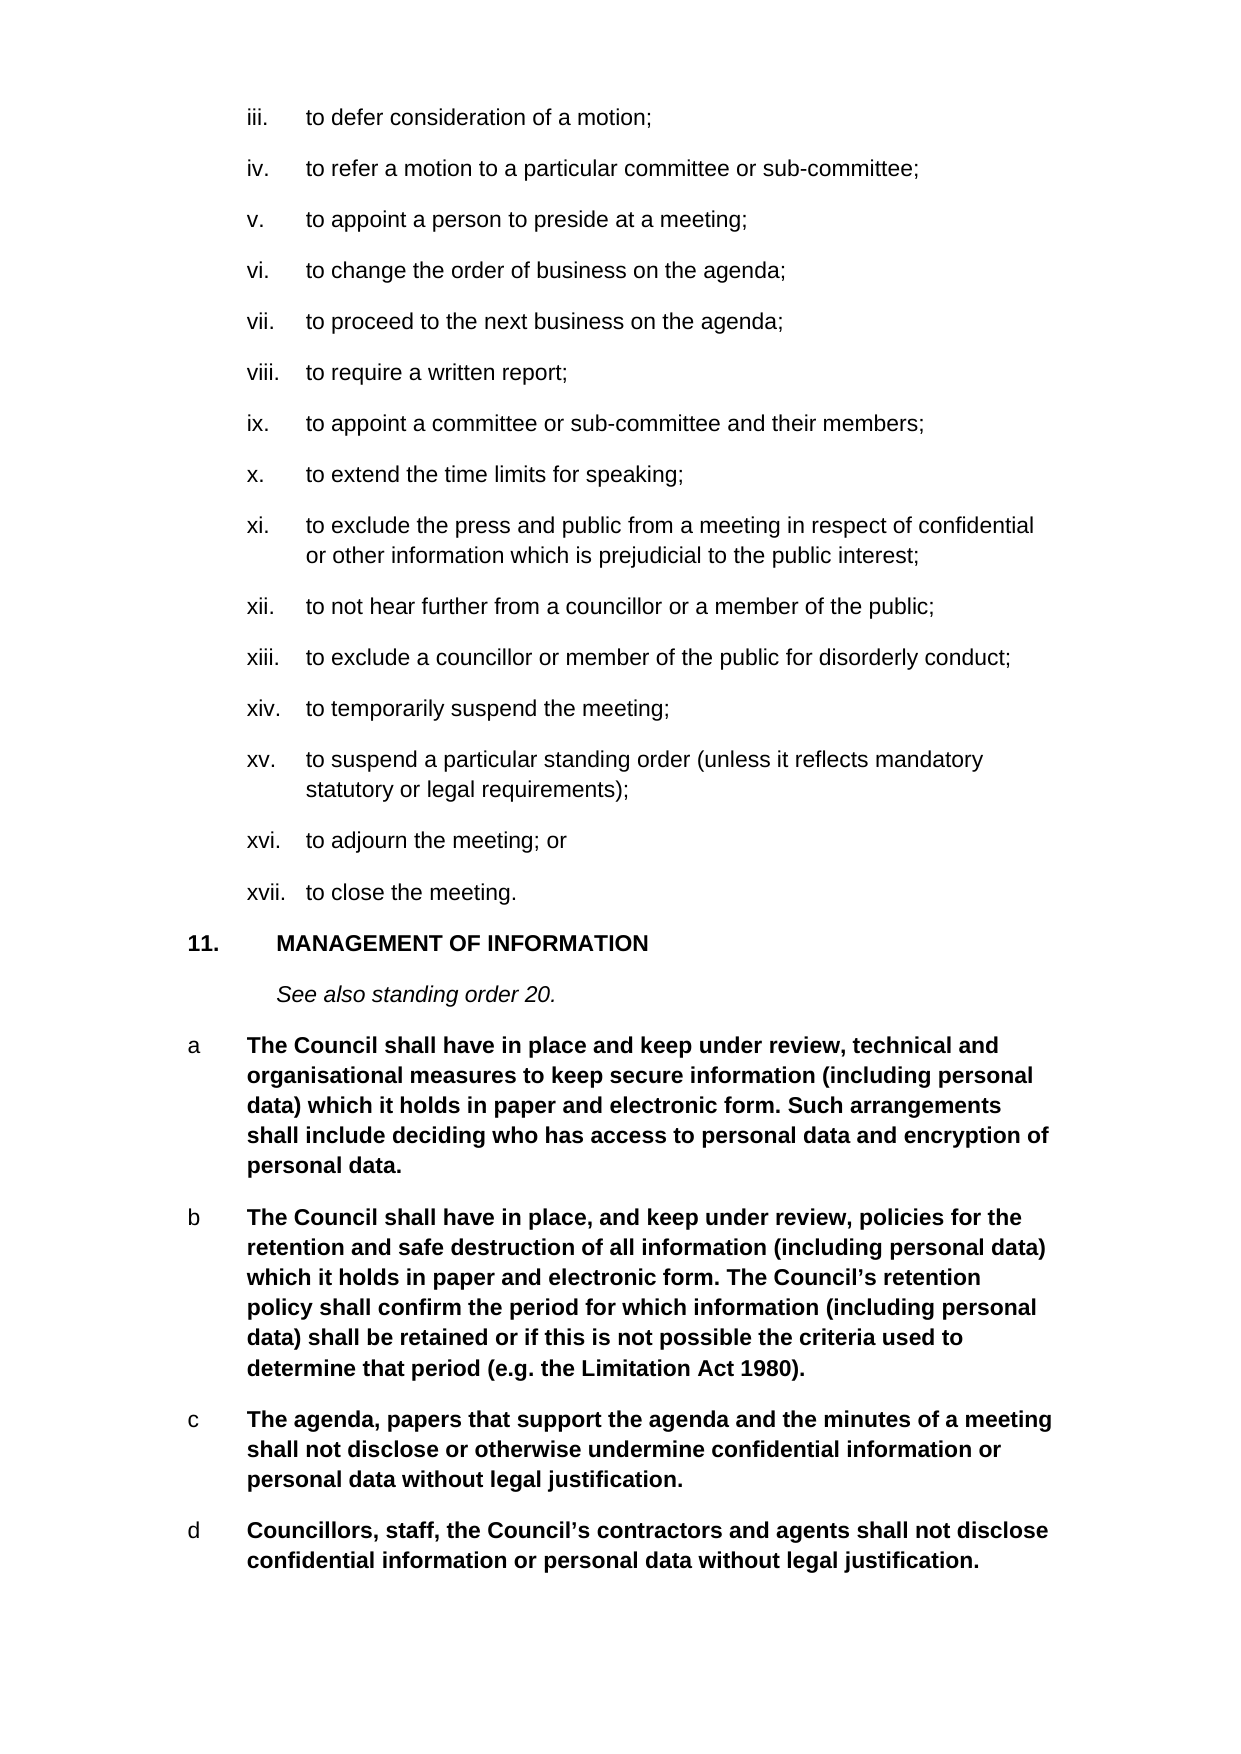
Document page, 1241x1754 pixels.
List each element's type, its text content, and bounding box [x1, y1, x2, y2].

list Councillors, staff, the Council’s contractors and agents shall not disclose confidential information or personal data without legal justification. [187, 1517, 1053, 1573]
list to not hear further from a councillor or a member of the public; [247, 593, 1053, 619]
list to extend the time limits for speaking; [247, 461, 1053, 487]
list to defer consideration of a motion; [247, 103, 1053, 130]
list to change the order of business on the agenda; [247, 257, 1053, 283]
list to exclude a councillor or member of the public for disorderly conduct; [247, 644, 1053, 670]
list to appoint a committee or sub-committee and their members; [247, 410, 1053, 436]
list to appoint a person to preside at a meeting; [247, 206, 1053, 232]
list The agenda, papers that support the agenda and the minutes of a meeting shall not disclose or otherwise undermine confidential information or personal data without legal justification. [187, 1406, 1053, 1492]
list to temporarily suspend the meeting; [247, 695, 1053, 721]
list to close the meeting. [247, 878, 1053, 905]
list to adjourn the meeting; or [247, 827, 1053, 854]
list to proceed to the next business on the agenda; [247, 308, 1053, 334]
list to suspend a particular standing order (unless it reflects mandatory statutory or legal requirements); [247, 746, 1053, 803]
list The Council shall have in place, and keep under review, policies for the retention and safe destruction of all information (including personal data) which it holds in paper and electronic form. The Council’s retention policy shall confirm the period for which information (including personal data) shall be retained or if this is not possible the criteria used to determine that period (e.g. the Limitation Act 1980). [187, 1203, 1053, 1381]
subtitle MANAGEMENT OF INFORMATION [187, 929, 1053, 956]
list The Council shall have in place and keep under review, technical and organisational measures to keep secure information (including personal data) which it holds in paper and electronic form. Such arrangements shall include deciding who has access to personal data and encryption of personal data. [187, 1032, 1053, 1179]
text See also standing order 20. [201, 981, 1053, 1007]
list to require a written report; [247, 359, 1053, 385]
list to exclude the press and public from a meeting in respect of confidential or other information which is prejudicial to the public interest; [247, 512, 1053, 568]
list to refer a motion to a particular committee or sub-committee; [247, 154, 1053, 181]
